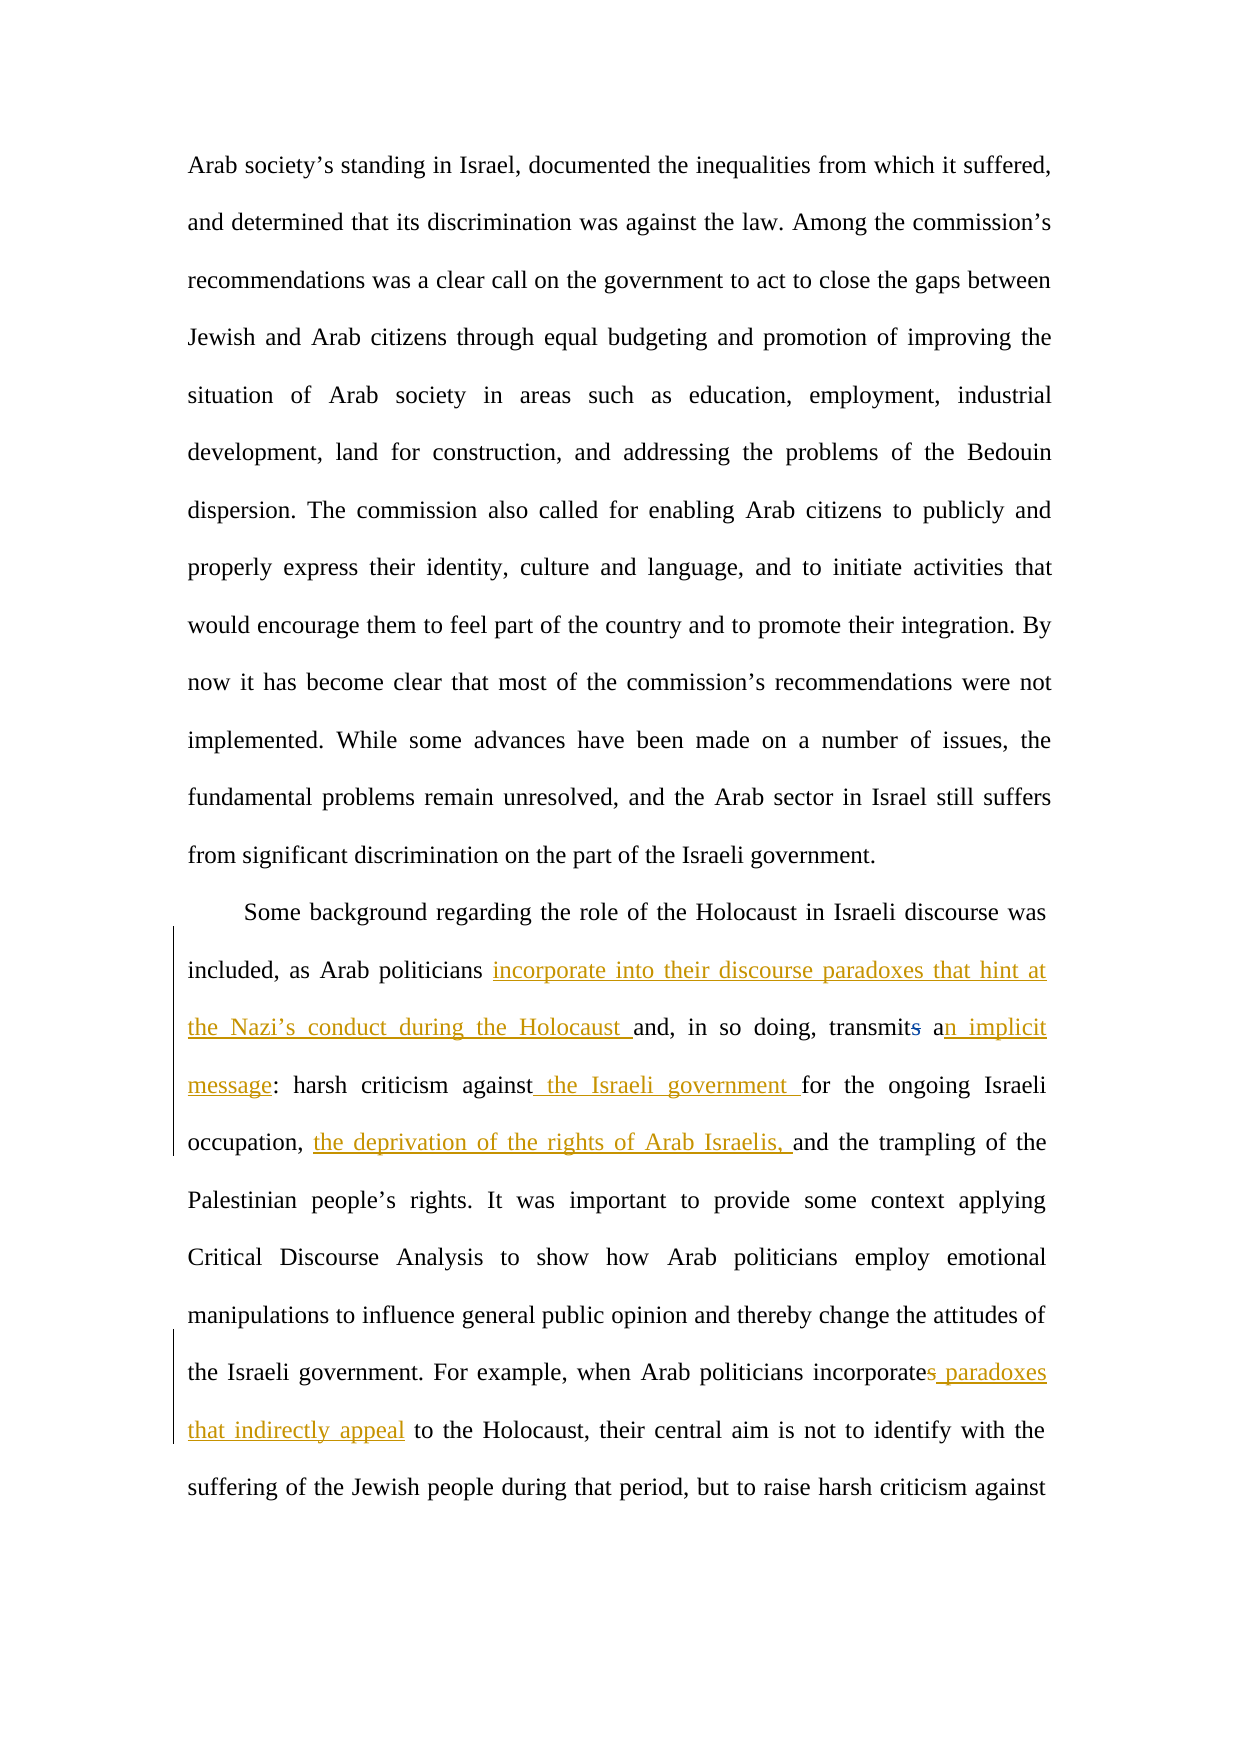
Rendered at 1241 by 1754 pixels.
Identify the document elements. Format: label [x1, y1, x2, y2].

text [187, 897, 1047, 1501]
text [187, 150, 1053, 869]
